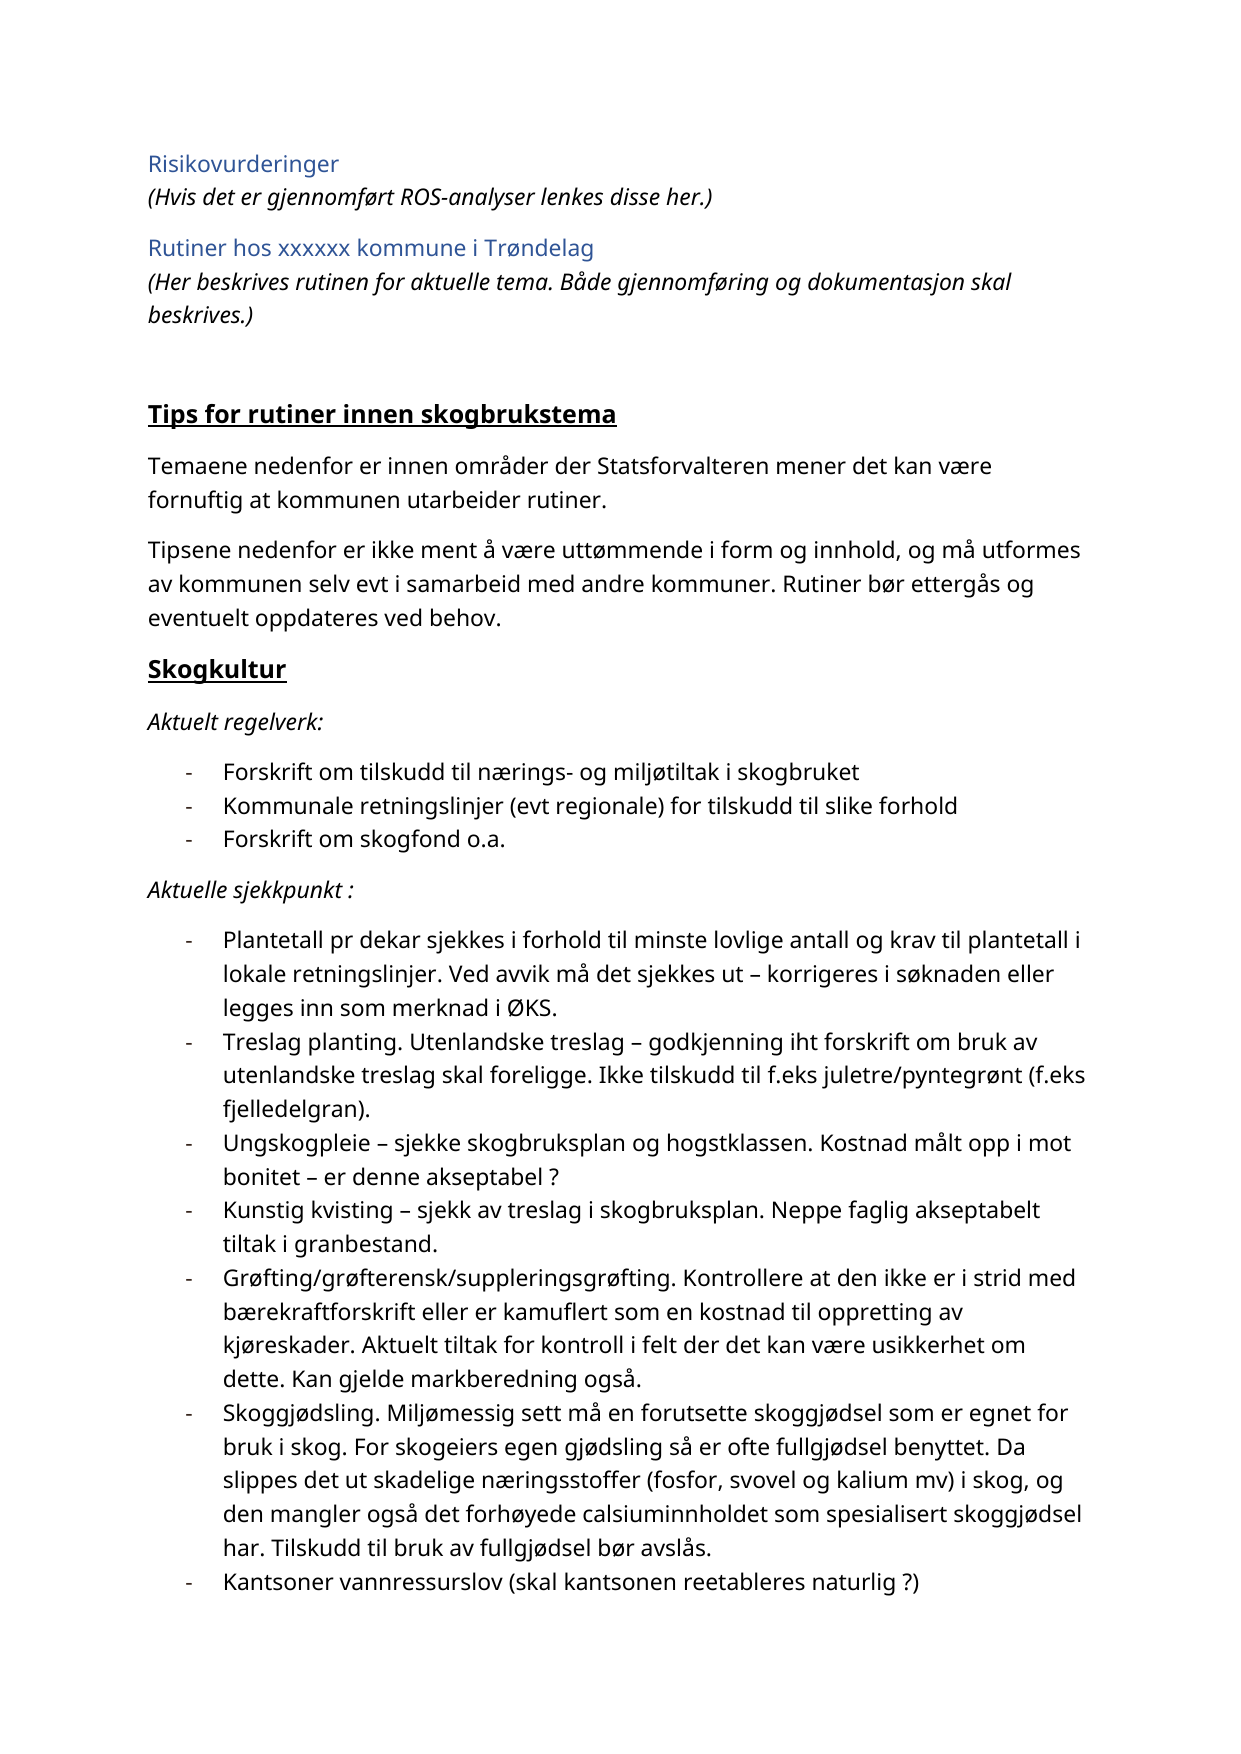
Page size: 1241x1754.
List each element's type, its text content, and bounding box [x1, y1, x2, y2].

list Skoggjødsling. Miljømessig sett må en forutsette skoggjødsel som er egnet for bruk i skog. For skogeiers egen gjødsling så er ofte fullgjødsel benyttet. Da slippes det ut skadelige næringsstoffer (fosfor, svovel og kalium mv) i skog, og den mangler også det forhøyede calsiuminnholdet som spesialisert skoggjødsel har. Tilskudd til bruk av fullgjødsel bør avslås. [185, 1397, 1093, 1563]
list Kommunale retningslinjer (evt regionale) for tilskudd til slike forhold [185, 790, 1093, 821]
text Risikovurderinger [148, 148, 1093, 179]
text Aktuelt regelverk: [148, 706, 1093, 737]
text Tips for rutiner innen skogbrukstema [148, 397, 1093, 431]
list Kantsoner vannressurslov (skal kantsonen reetableres naturlig ?) [185, 1566, 1093, 1597]
list Ungskogpleie – sjekke skogbruksplan og hogstklassen. Kostnad målt opp i mot bonitet – er denne akseptabel ? [185, 1127, 1093, 1192]
text Aktuelle sjekkpunkt : [148, 874, 1093, 905]
list Grøfting/grøfterensk/suppleringsgrøfting. Kontrollere at den ikke er i strid med bærekraftforskrift eller er kamuflert som en kostnad til oppretting av kjøreskader. Aktuelt tiltak for kontroll i felt der det kan være usikkerhet om dette. Kan gjelde markberedning også. [185, 1262, 1093, 1394]
list Plantetall pr dekar sjekkes i forhold til minste lovlige antall og krav til plantetall i lokale retningslinjer. Ved avvik må det sjekkes ut – korrigeres i søknaden eller legges inn som merknad i ØKS. [185, 924, 1093, 1023]
text Temaene nedenfor er innen områder der Statsforvalteren mener det kan være fornuftig at kommunen utarbeider rutiner. [148, 450, 1093, 515]
list Treslag planting. Utenlandske treslag – godkjenning iht forskrift om bruk av utenlandske treslag skal foreligge. Ikke tilskudd til f.eks juletre/pyntegrønt (f.eks fjelledelgran). [185, 1026, 1093, 1124]
list Forskrift om tilskudd til nærings- og miljøtiltak i skogbruket [185, 756, 1093, 787]
text (Hvis det er gjennomført ROS-analyser lenkes disse her.) [148, 181, 1093, 213]
text Rutiner hos xxxxxx kommune i Trøndelag [148, 232, 1093, 263]
text Skogkultur [148, 652, 1093, 686]
list Forskrift om skogfond o.a. [185, 823, 1093, 855]
text Tipsene nedenfor er ikke ment å være uttømmende i form og innhold, og må utformes av kommunen selv evt i samarbeid med andre kommuner. Rutiner bør ettergås og eventuelt oppdateres ved behov. [148, 534, 1093, 633]
text (Her beskrives rutinen for aktuelle tema. Både gjennomføring og dokumentasjon skal beskrives.) [148, 266, 1093, 331]
list Kunstig kvisting – sjekk av treslag i skogbruksplan. Neppe faglig akseptabelt tiltak i granbestand. [185, 1194, 1093, 1259]
